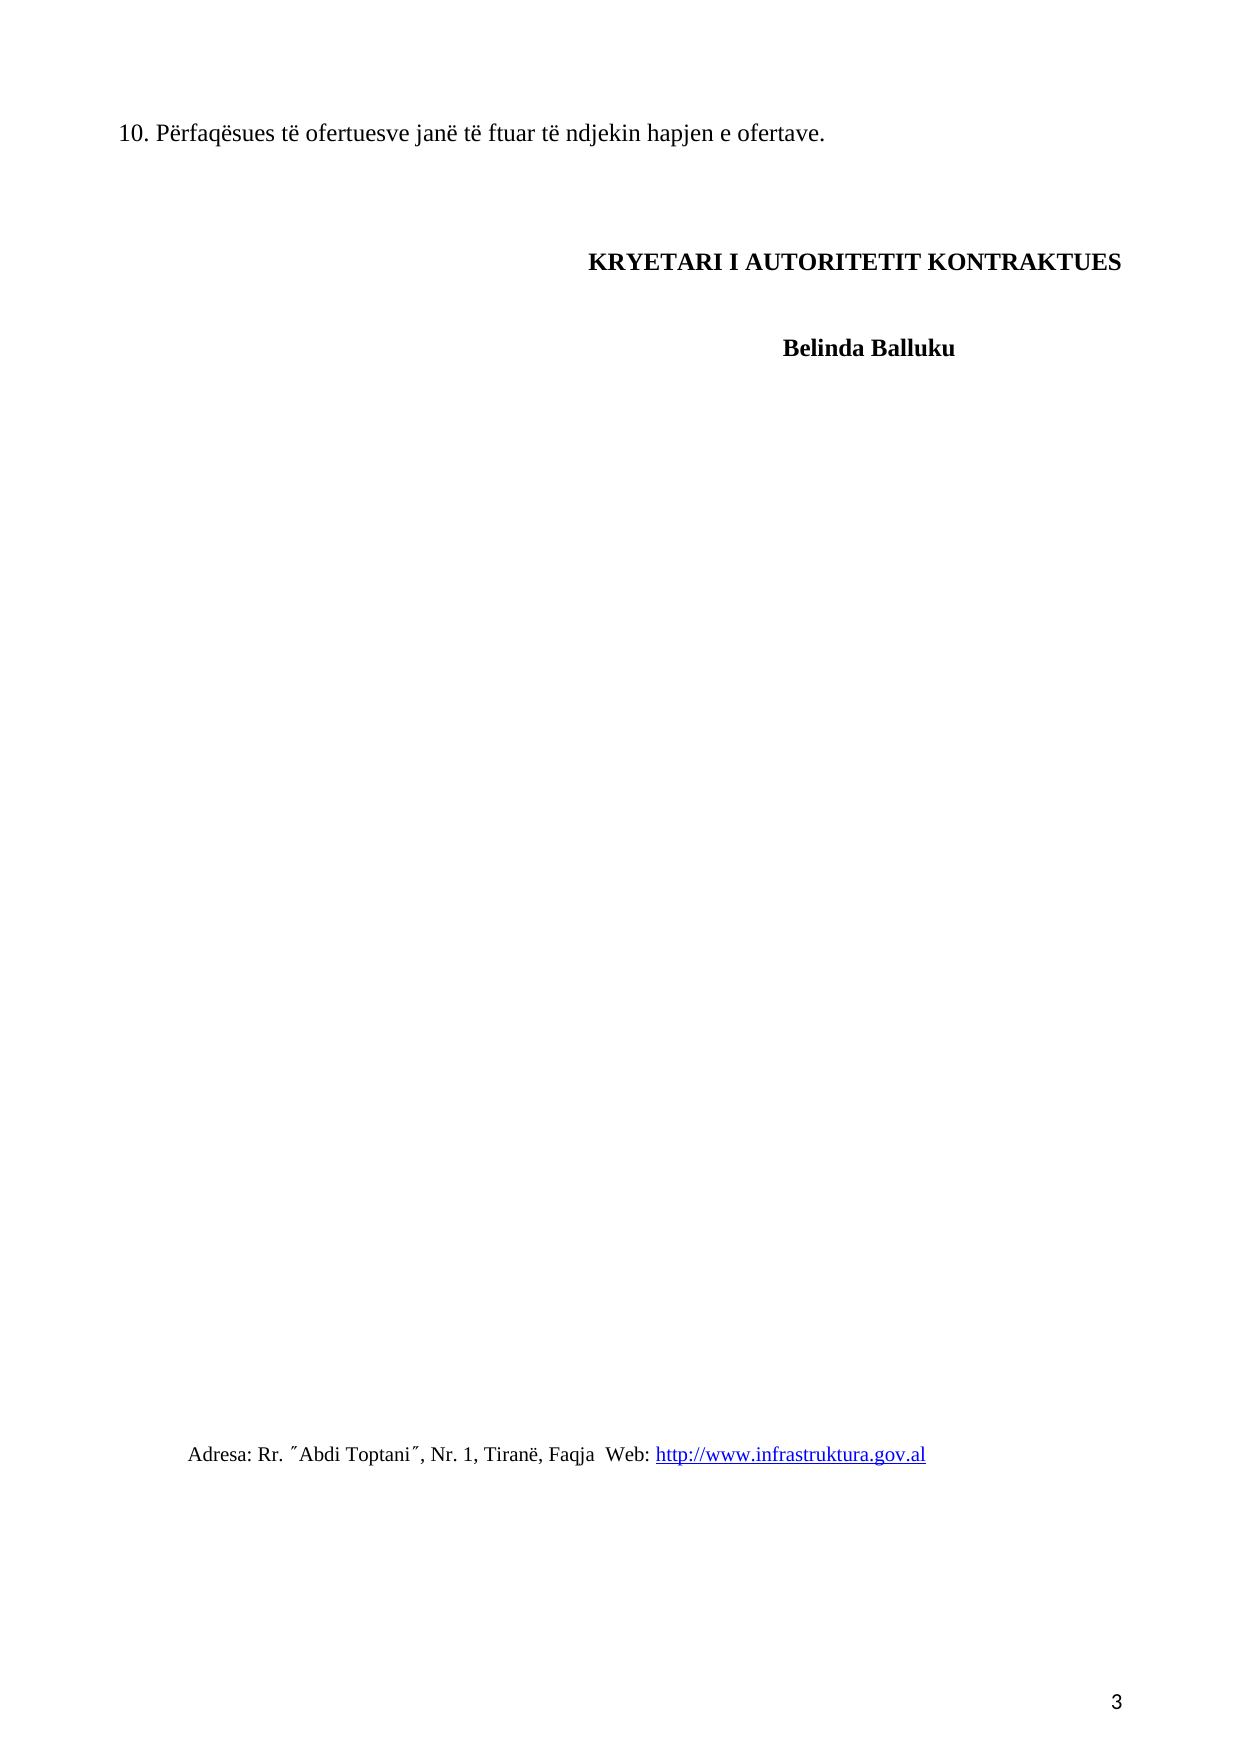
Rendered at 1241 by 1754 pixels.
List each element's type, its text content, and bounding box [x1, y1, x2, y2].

text 10. Përfaqësues të ofertuesve janë të ftuar të ndjekin hapjen e ofertave. [118, 118, 1122, 147]
text Belinda Balluku [493, 333, 1122, 362]
text KRYETARI I AUTORITETIT KONTRAKTUES [118, 247, 1122, 276]
text Adresa: Rr. ″Abdi Toptani″, Nr. 1, Tiranë, Faqja Web: http://www.infrastruktura.gov.al [118, 1442, 1122, 1466]
